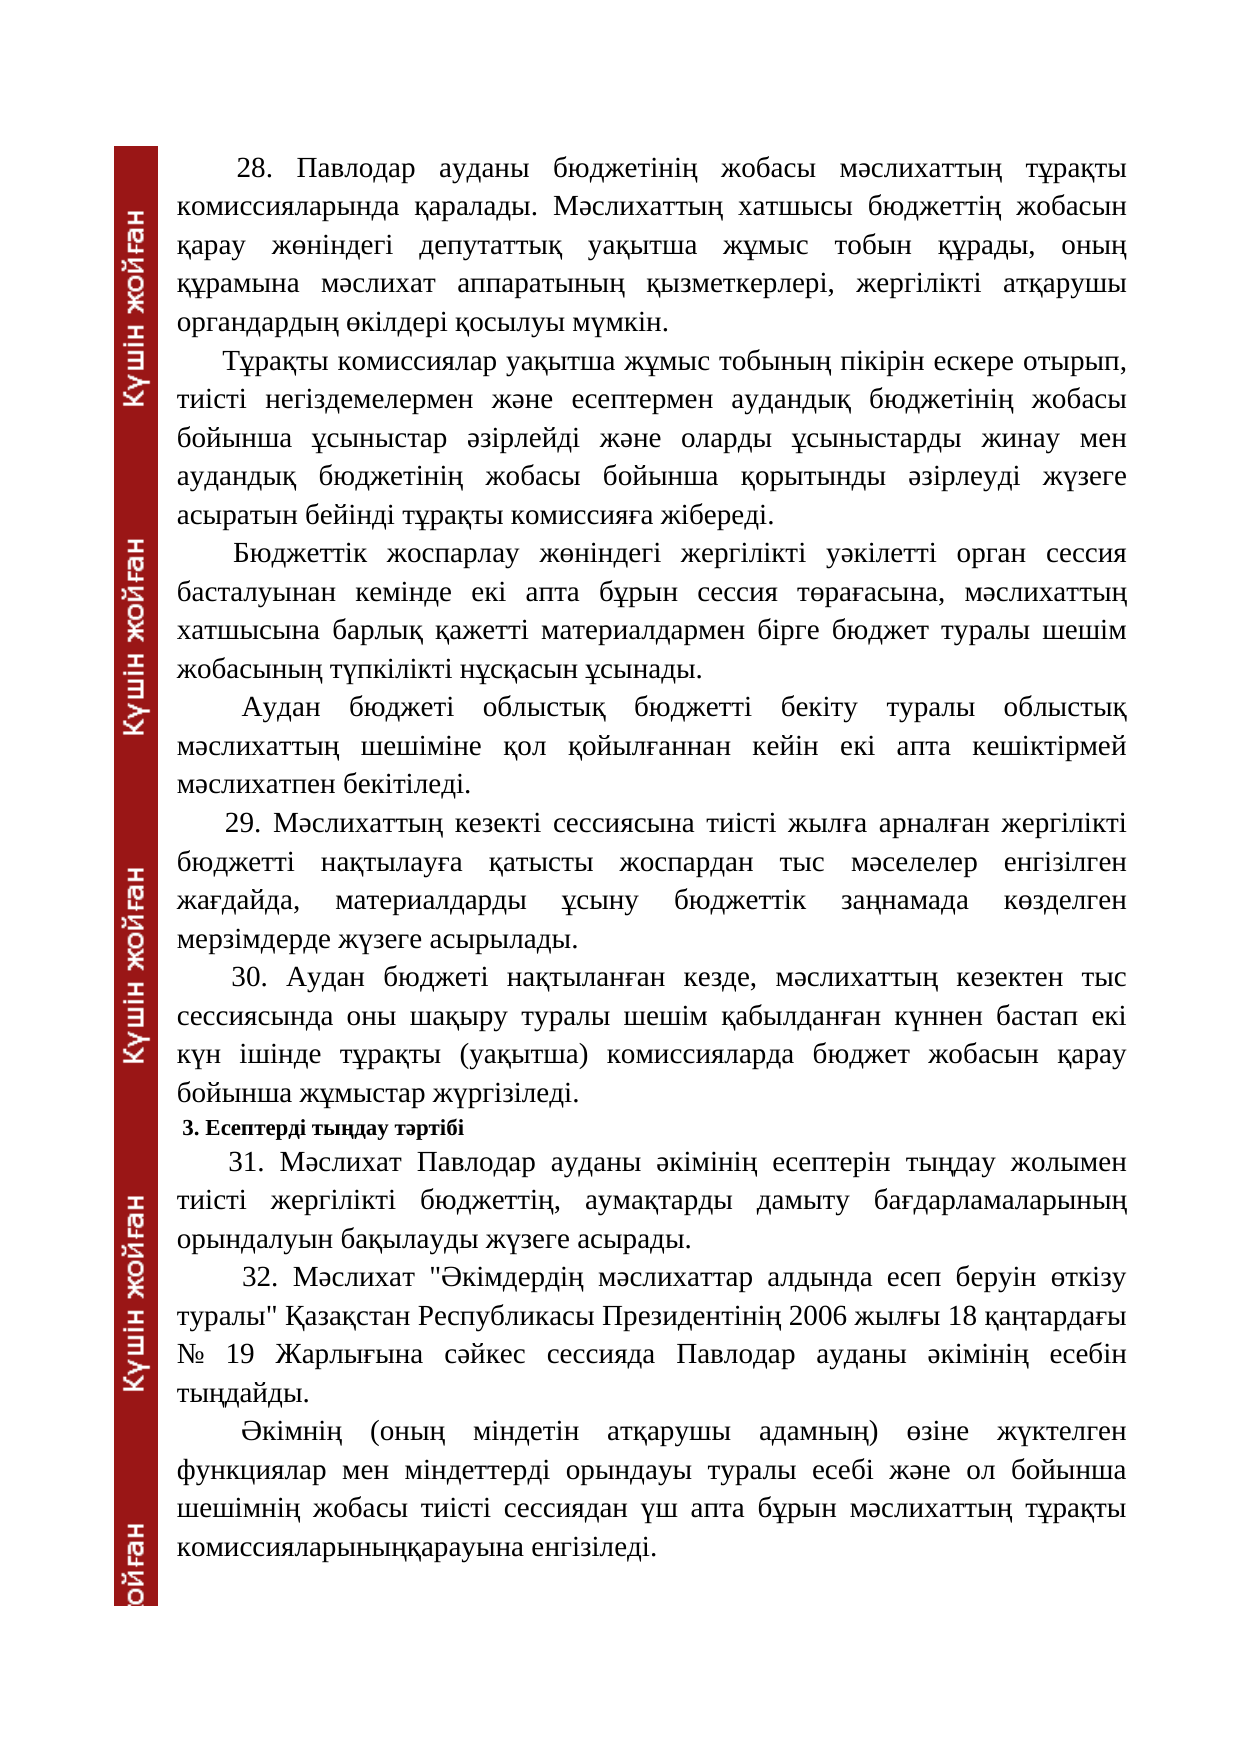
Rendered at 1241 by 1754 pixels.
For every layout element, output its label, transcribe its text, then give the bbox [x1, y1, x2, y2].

text Тұрақты комиссиялар уақытша жұмыс тобының пiкiрiн ескере отырып, тиiстi негiздемелермен және есептермен аудандық бюджетiнiң жобасы бойынша ұсыныстар әзiрлейдi және оларды ұсыныстарды жинау мен аудандық бюджетiнiң жобасы бойынша қорытынды әзiрлеудi жүзеге асыратын бейiндi тұрақты комиссияға жiбередi. [112, 343, 1128, 530]
picture [114, 338, 158, 343]
picture [114, 684, 158, 689]
picture [114, 1563, 158, 1606]
picture [114, 1254, 158, 1259]
picture [114, 1108, 158, 1113]
picture [114, 954, 158, 959]
text Әкiмнiң (оның мiндетiн атқарушы адамның) өзiне жүктелген функциялар мен мiндеттердi орындауы туралы есебi және ол бойынша шешiмнiң жобасы тиiстi сессиядан үш апта бұрын мәслихаттың тұрақты комиссияларыныңқарауына енгiзiледi. [112, 1413, 1128, 1563]
picture [114, 800, 158, 805]
picture [114, 530, 158, 535]
picture [114, 1140, 158, 1144]
text 32. Мәслихат "Әкiмдердiң мәслихаттар алдында есеп беруiн өткiзу туралы" Қазақстан Республикасы Президентiнiң 2006 жылғы 18 қаңтардағы № 19 Жарлығына сәйкес сессияда Павлодар ауданы әкiмiнiң есебiн тыңдайды. [112, 1259, 1128, 1408]
text 3. Есептердi тыңдау тәртiбi [112, 1113, 1128, 1140]
text Бюджеттiк жоспарлау жөнiндегi жергiлiктi уәкiлеттi орган сессия басталуынан кемiнде екi апта бұрын сессия төрағасына, мәслихаттың хатшысына барлық қажеттi материалдармен бiрге бюджет туралы шешiм жобасының түпкiлiктi нұсқасын ұсынады. [112, 535, 1128, 684]
text Аудан бюджеті облыстық бюджетті бекіту туралы облыстық мәслихаттың шешіміне қол қойылғаннан кейін екі апта кешіктірмей мәслихатпен бекітіледі. [112, 689, 1128, 800]
picture [114, 1408, 158, 1413]
text 28. Павлодар ауданы бюджетiнiң жобасы мәслихаттың тұрақты комиссияларында қаралады. Мәслихаттың хатшысы бюджеттiң жобасын қарау жөнiндегi депутаттық уақытша жұмыс тобын құрады, оның құрамына мәслихат аппаратының қызметкерлерi, жергiлiктi атқарушы органдардың өкiлдерi қосылуы мүмкiн. [112, 150, 1128, 338]
picture [114, 146, 158, 150]
text 30. Аудан бюджетi нақтыланған кезде, мәслихаттың кезектен тыс сессиясында оны шақыру туралы шешiм қабылданған күннен бастап екi күн iшiнде тұрақты (уақытша) комиссияларда бюджет жобасын қарау бойынша жұмыстар жүргiзiледi. [112, 959, 1128, 1108]
text 29. Мәслихаттың кезектi сессиясына тиiстi жылға арналған жергiлiктi бюджеттi нақтылауға қатысты жоспардан тыс мәселелер енгiзiлген жағдайда, материалдарды ұсыну бюджеттiк заңнамада көзделген мерзiмдерде жүзеге асырылады. [112, 805, 1128, 954]
text 31. Мәслихат Павлодар ауданы әкiмiнiң есептерiн тыңдау жолымен тиiстi жергiлiктi бюджеттiң, аумақтарды дамыту бағдарламаларының орындалуын бақылауды жүзеге асырады. [112, 1144, 1128, 1254]
